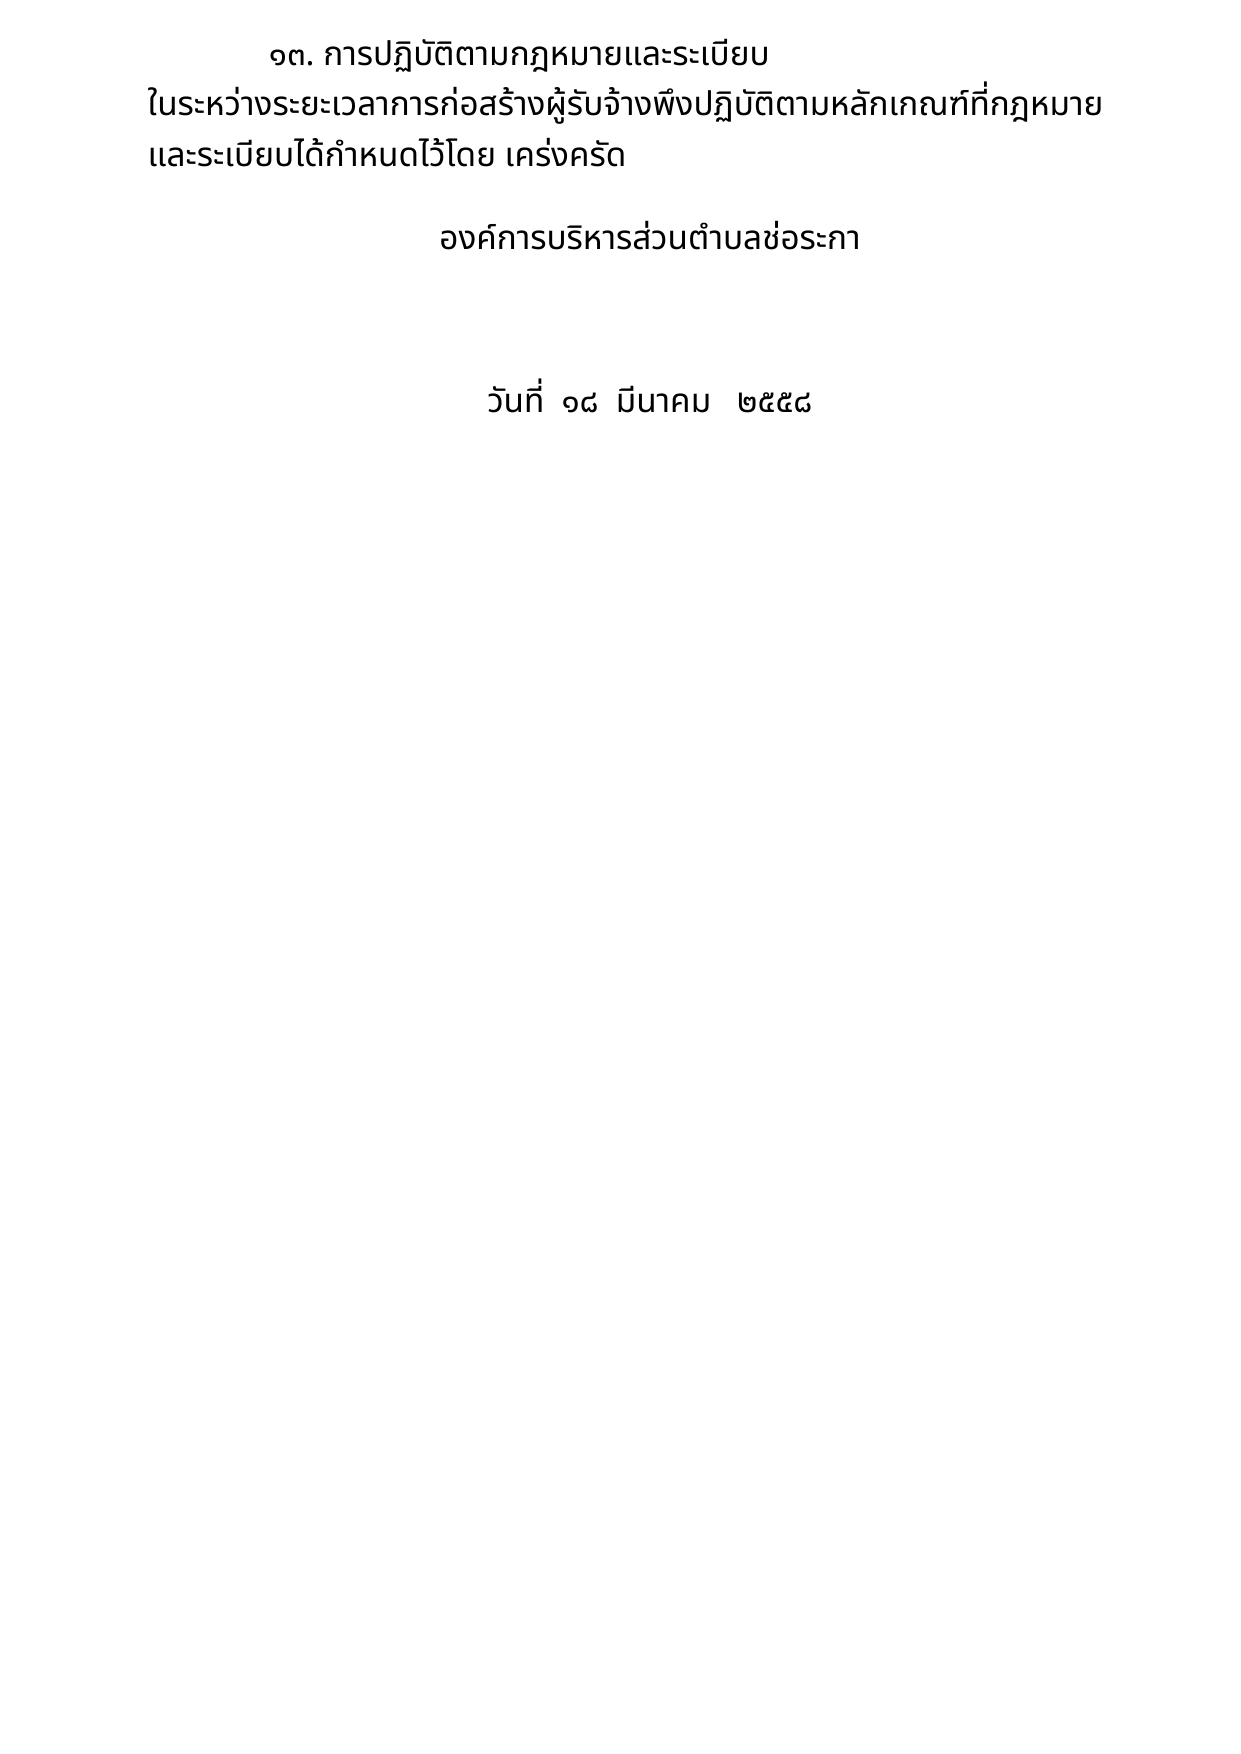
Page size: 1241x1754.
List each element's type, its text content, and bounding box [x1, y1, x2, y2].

table_cell องค์การบริหารส่วนตำบลช่อระกา [148, 214, 1152, 298]
table_cell วันที่ ๑๘ มีนาคม ๒๕๕๘ [148, 298, 1152, 461]
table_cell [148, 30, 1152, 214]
